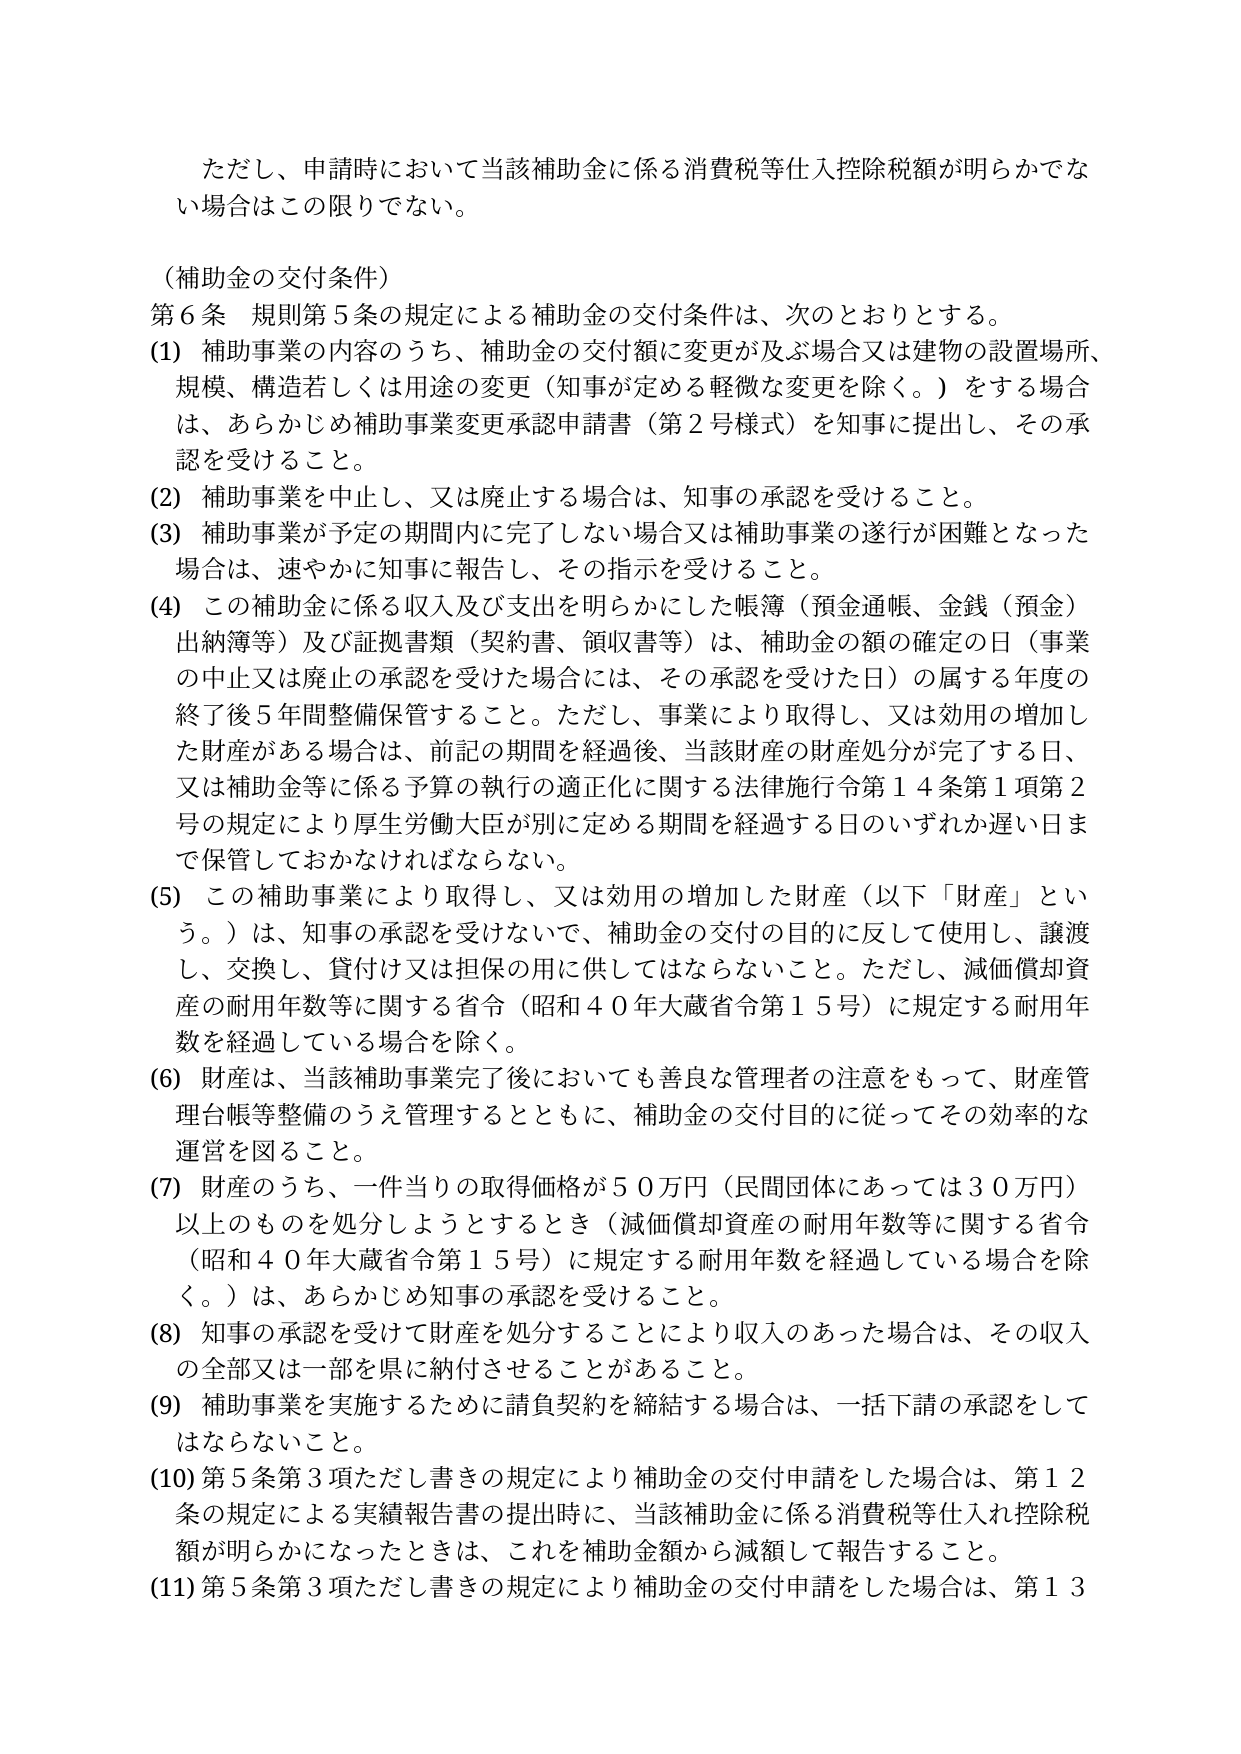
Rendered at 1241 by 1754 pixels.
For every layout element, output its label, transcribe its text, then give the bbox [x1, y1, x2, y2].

text (7) 財産のうち、一件当りの取得価格が５０万円（民間団体にあっては３０万円）以上のものを処分しようとするとき（減価償却資産の耐用年数等に関する省令（昭和４０年大蔵省令第１５号）に規定する耐用年数を経過している場合を除く。）は、あらかじめ知事の承認を受けること。 [150, 1168, 1090, 1313]
text 第６条 規則第５条の規定による補助金の交付条件は、次のとおりとする。 [150, 295, 1090, 332]
text (1) 補助事業の内容のうち、補助金の交付額に変更が及ぶ場合又は建物の設置場所、規模、構造若しくは用途の変更（知事が定める軽微な変更を除く。)をする場合は、あらかじめ補助事業変更承認申請書（第２号様式）を知事に提出し、その承認を受けること。 [150, 332, 1090, 477]
text (8) 知事の承認を受けて財産を処分することにより収入のあった場合は、その収入の全部又は一部を県に納付させることがあること。 [150, 1313, 1090, 1386]
text （補助金の交付条件） [150, 259, 1090, 295]
text (10)第５条第３項ただし書きの規定により補助金の交付申請をした場合は、第１２条の規定による実績報告書の提出時に、当該補助金に係る消費税等仕入れ控除税額が明らかになったときは、これを補助金額から減額して報告すること。 [150, 1459, 1090, 1568]
text (6) 財産は、当該補助事業完了後においても善良な管理者の注意をもって、財産管理台帳等整備のうえ管理するとともに、補助金の交付目的に従ってその効率的な運営を図ること。 [150, 1059, 1090, 1168]
text (5) この補助事業により取得し、又は効用の増加した財産（以下「財産」という。）は、知事の承認を受けないで、補助金の交付の目的に反して使用し、譲渡し、交換し、貸付け又は担保の用に供してはならないこと。ただし、減価償却資産の耐用年数等に関する省令（昭和４０年大蔵省令第１５号）に規定する耐用年数を経過している場合を除く。 [150, 877, 1090, 1059]
text (4) この補助金に係る収入及び支出を明らかにした帳簿（預金通帳、金銭（預金）出納簿等）及び証拠書類（契約書、領収書等）は、補助金の額の確定の日（事業の中止又は廃止の承認を受けた場合には、その承認を受けた日）の属する年度の終了後５年間整備保管すること。ただし、事業により取得し、又は効用の増加した財産がある場合は、前記の期間を経過後、当該財産の財産処分が完了する日、又は補助金等に係る予算の執行の適正化に関する法律施行令第１４条第１項第２号の規定により厚生労働大臣が別に定める期間を経過する日のいずれか遅い日まで保管しておかなければならない。 [150, 586, 1090, 877]
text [150, 1568, 1090, 1604]
text ただし、申請時において当該補助金に係る消費税等仕入控除税額が明らかでない場合はこの限りでない。 [150, 150, 1090, 223]
text (9) 補助事業を実施するために請負契約を締結する場合は、一括下請の承認をしてはならないこと。 [150, 1386, 1090, 1459]
text (3) 補助事業が予定の期間内に完了しない場合又は補助事業の遂行が困難となった場合は、速やかに知事に報告し、その指示を受けること。 [150, 513, 1090, 586]
text (2) 補助事業を中止し、又は廃止する場合は、知事の承認を受けること。 [150, 477, 1090, 513]
